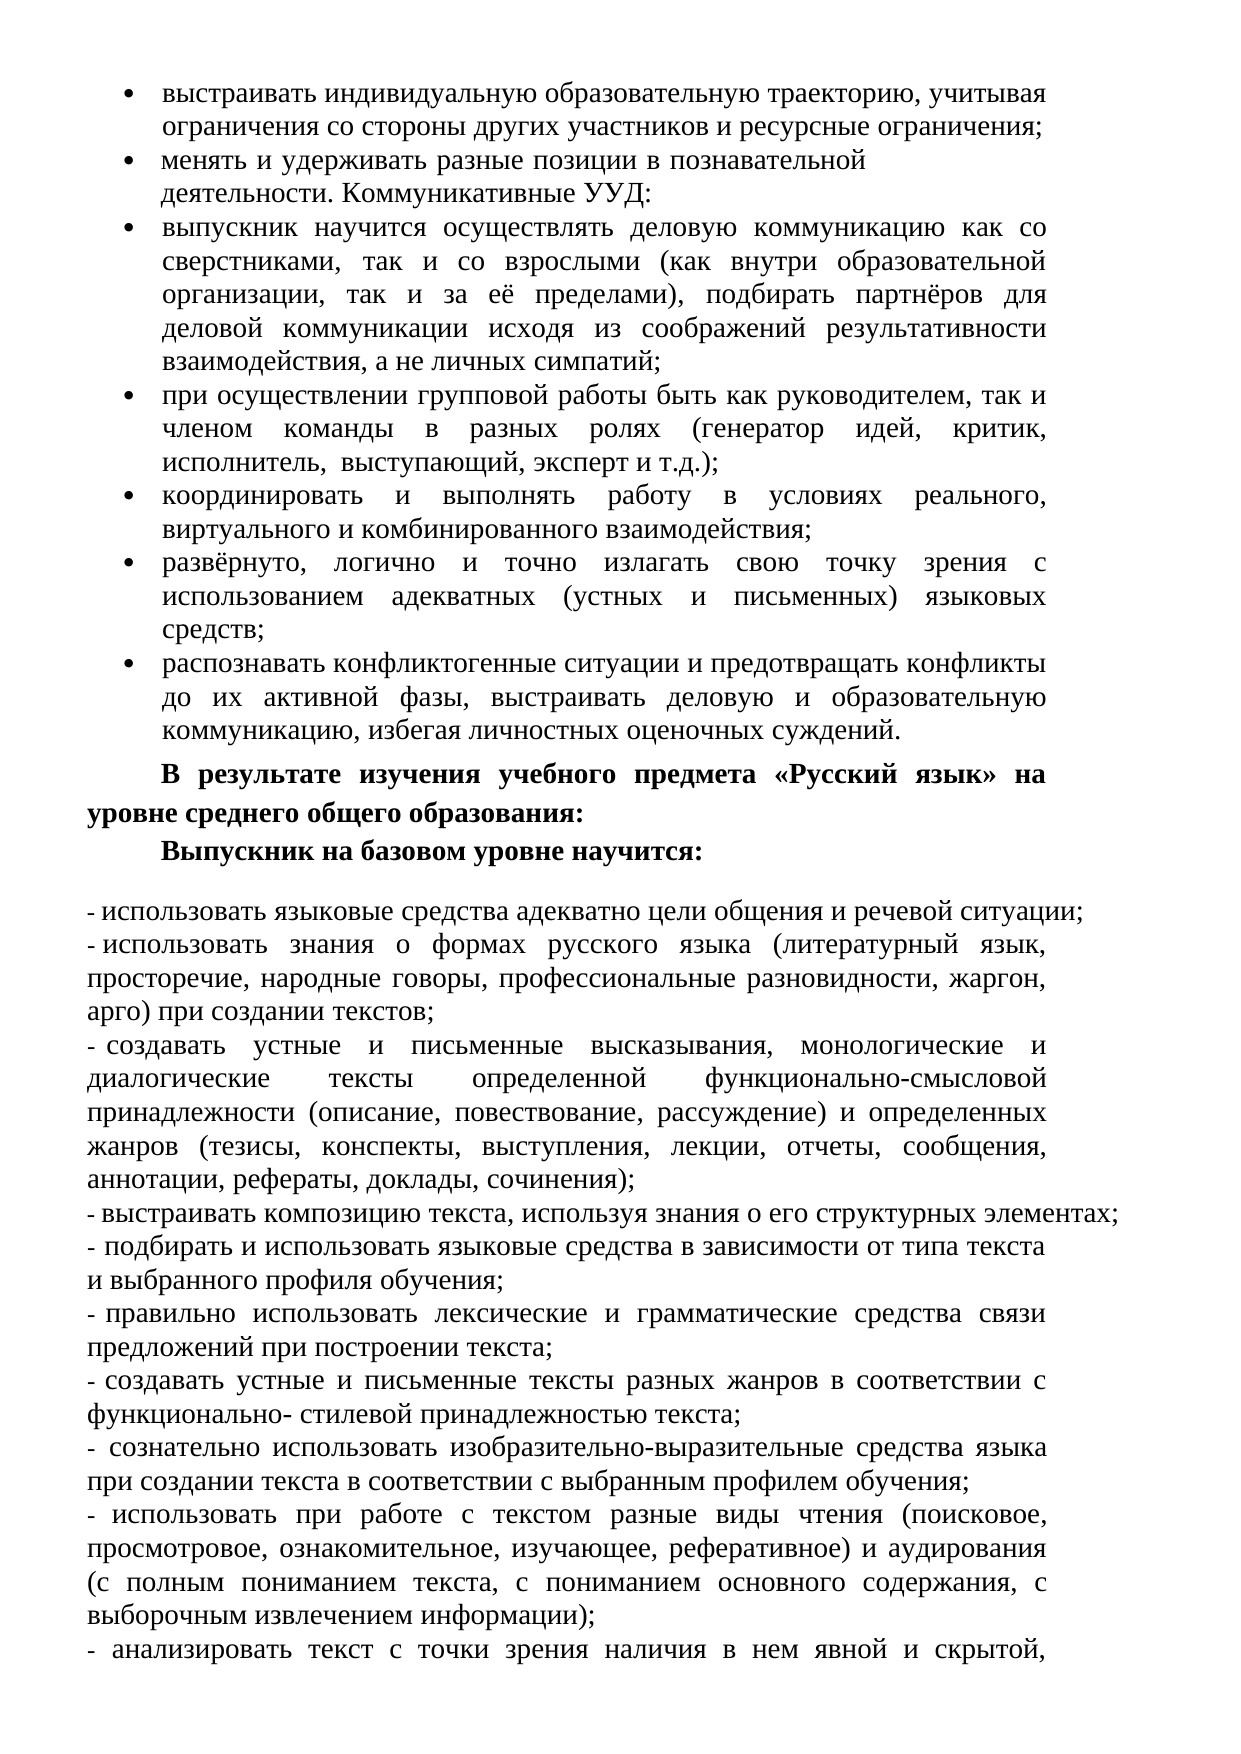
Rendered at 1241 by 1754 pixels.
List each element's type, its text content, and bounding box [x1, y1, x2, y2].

list развёрнуто, логично и точно излагать свою точку зрения с использованием адекватных (устных и письменных) языковых средств; [124, 544, 1047, 645]
list менять и удерживать разные позиции в познавательной деятельности. Коммуникативные УУД: [124, 142, 867, 209]
list сознательно использовать изобразительно-выразительные средства языка при создании текста в соответствии с выбранным профилем обучения; [87, 1429, 1047, 1497]
list правильно использовать лексические и грамматические средства связи предложений при построении текста; [87, 1295, 1047, 1362]
list создавать устные и письменные высказывания, монологические и диалогические тексты определенной функционально-смысловой принадлежности (описание, повествование, рассуждение) и определенных жанров (тезисы, конспекты, выступления, лекции, отчеты, сообщения, аннотации, рефераты, доклады, сочинения); [87, 1027, 1047, 1195]
list координировать и выполнять работу в условиях реального, виртуального и комбинированного взаимодействия; [124, 477, 1047, 544]
list распознавать конфликтогенные ситуации и предотвращать конфликты до их активной фазы, выстраивать деловую и образовательную коммуникацию, избегая личностных оценочных суждений. [124, 645, 1047, 746]
list выстраивать индивидуальную образовательную траекторию, учитывая ограничения со стороны других участников и ресурсные ограничения; [124, 75, 1047, 142]
list при осуществлении групповой работы быть как руководителем, так и членом команды в разных ролях (генератор идей, критик, исполнитель, выступающий, эксперт и т.д.); [124, 377, 1047, 477]
list использовать при работе с текстом разные виды чтения (поисковое, просмотровое, ознакомительное, изучающее, реферативное) и аудирования (с полным пониманием текста, с пониманием основного содержания, с выборочным извлечением информации); [87, 1497, 1047, 1631]
list выпускник научится осуществлять деловую коммуникацию как со сверстниками, так и со взрослыми (как внутри образовательной организации, так и за её пределами), подбирать партнёров для деловой коммуникации исходя из соображений результативности взаимодействия, а не личных симпатий; [124, 209, 1047, 377]
list создавать устные и письменные тексты разных жанров в соответствии с функционально- стилевой принадлежностью текста; [87, 1362, 1048, 1429]
subtitle В результате изучения учебного предмета «Русский язык» на уровне среднего общего образования: [87, 756, 1046, 828]
list подбирать и использовать языковые средства в зависимости от типа текста и выбранного профиля обучения; [87, 1228, 1046, 1295]
list использовать знания о формах русского языка (литературный язык, просторечие, народные говоры, профессиональные разновидности, жаргон, арго) при создании текстов; [87, 926, 1047, 1027]
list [87, 1631, 1047, 1664]
list выстраивать композицию текста, используя знания о его структурных элементах; [87, 1195, 1165, 1228]
list использовать языковые средства адекватно цели общения и речевой ситуации; [87, 893, 1165, 926]
text Выпускник на базовом уровне научится: [161, 833, 1165, 867]
